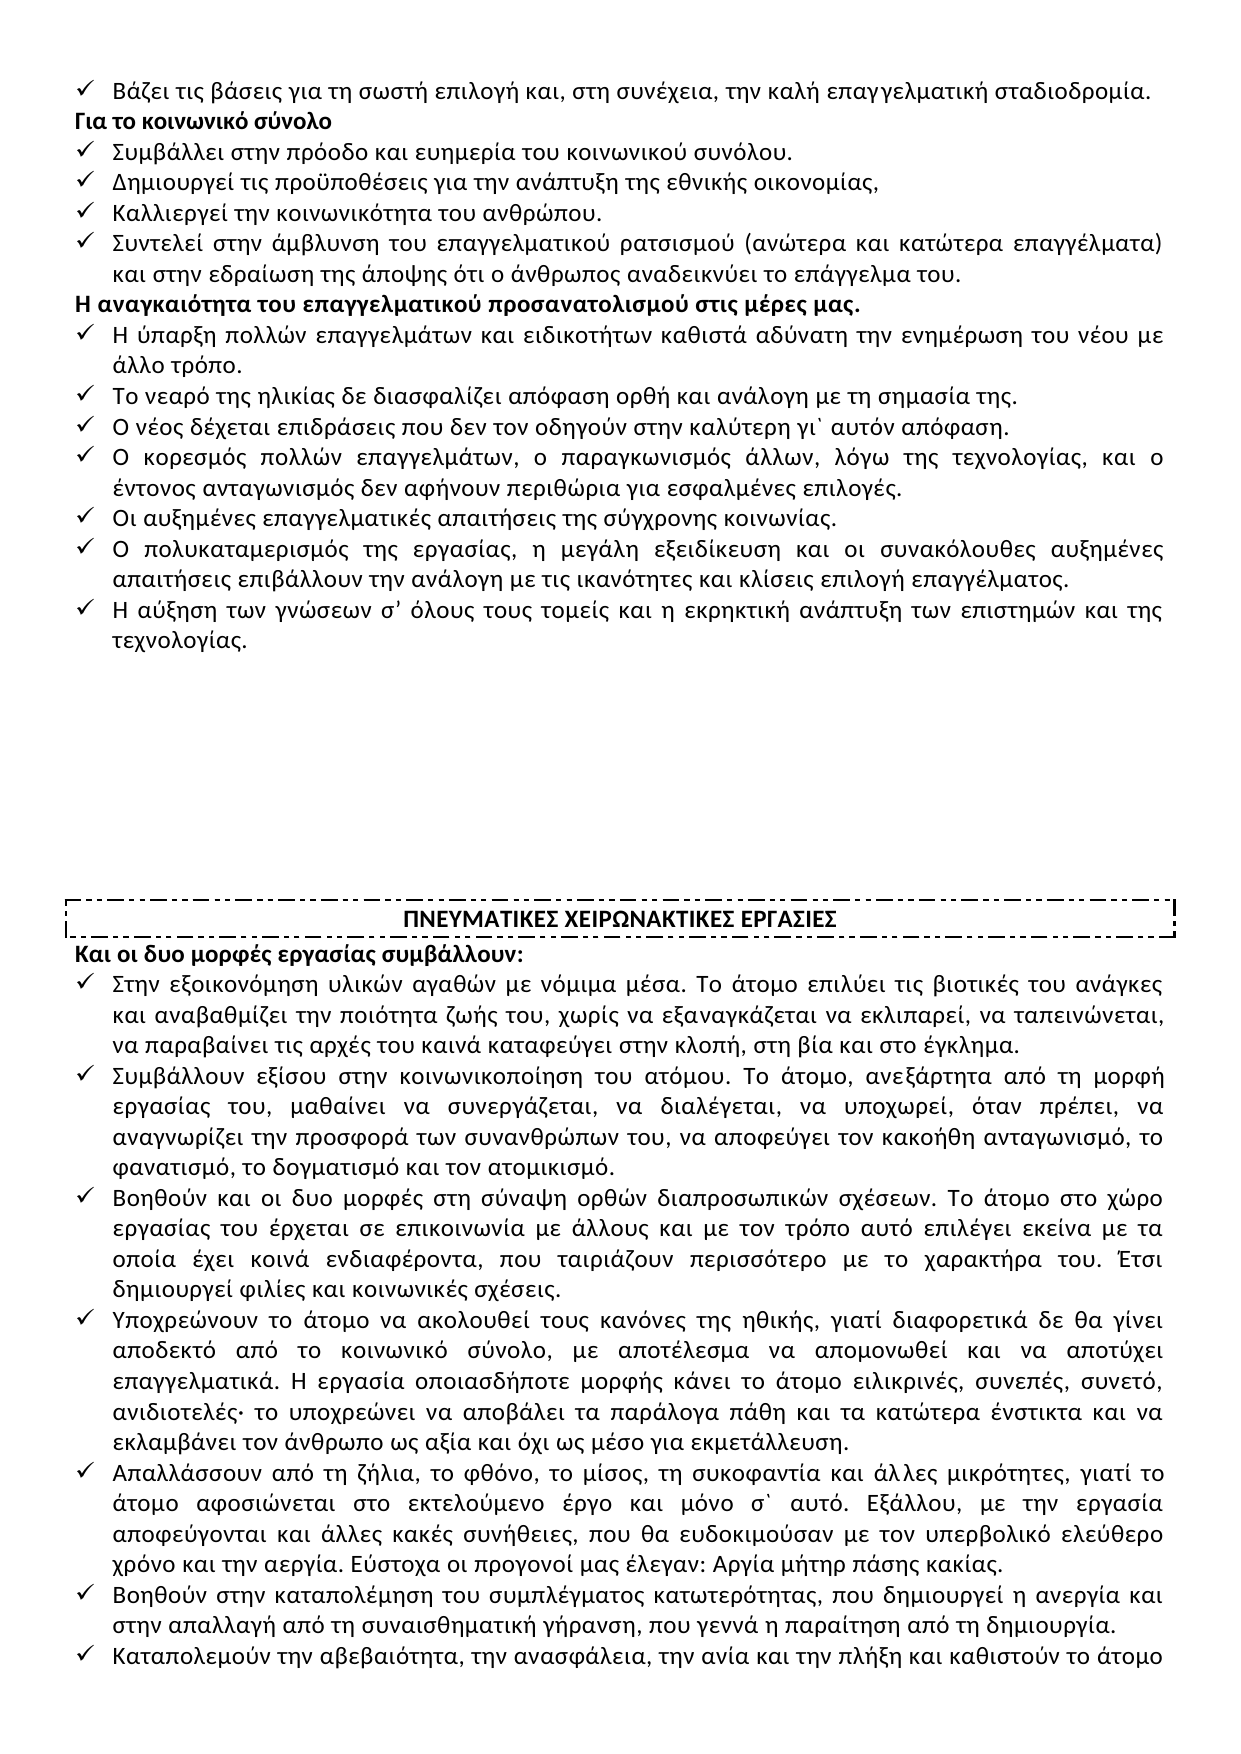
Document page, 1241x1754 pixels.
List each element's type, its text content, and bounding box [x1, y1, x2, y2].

list Βοηθούν και οι δυο μορφές στη σύναψη ορθών διαπροσωπικών σχέσεων. Το άτομο στο χώρο εργασίας του έρχεται σε επικοινωνία με άλλους και με τον τρόπο αυτό επιλέγει εκείνα με τα οποία έχει κοινά ενδιαφέροντα, που ταιριάζουν περισσότερο με το χαρακτήρα του. Έτσι δημιουργεί φιλίες και κοινωνικές σχέσεις. [75, 1182, 1165, 1304]
list Στην εξοικονόμηση υλικών αγαθών με νόμιμα μέσα. Το άτομο επιλύει τις βιοτικές του ανάγκες και αναβαθμίζει την ποιότητα ζωής του, χωρίς να εξαναγκάζεται να εκλιπαρεί, να ταπεινώνεται, να παραβαίνει τις αρχές του καινά καταφεύγει στην κλοπή, στη βία και στο έγκλημα. [75, 968, 1165, 1060]
list Ο κορεσμός πολλών επαγγελμάτων, ο παραγκωνισμός άλλων, λόγω της τεχνολογίας, και ο έντονος ανταγωνισμός δεν αφήνουν περιθώρια για εσφαλμένες επιλογές. [75, 441, 1165, 502]
list Ο νέος δέχεται επιδράσεις που δεν τον οδηγούν στην καλύτερη γι` αυτόν απόφαση. [75, 411, 1165, 441]
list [75, 1640, 1165, 1670]
text Και οι δυο μορφές εργασίας συμβάλλουν: [75, 938, 1165, 968]
text Η αναγκαιότητα του επαγγελματικού προσανατολισμού στις μέρες μας. [75, 289, 1165, 319]
list Υποχρεώνουν το άτομο να ακολουθεί τους κανόνες της ηθικής, γιατί διαφορετικά δε θα γίνει αποδεκτό από το κοινωνικό σύνολο, με αποτέλεσμα να απομονωθεί και να αποτύχει επαγγελματικά. Η εργασία οποιασδήποτε μορφής κάνει το άτομο ειλικρινές, συνεπές, συνετό, ανιδιοτελές· το υποχρεώνει να αποβάλει τα παράλογα πάθη και τα κατώτερα ένστικτα και να εκλαμβάνει τον άνθρωπο ως αξία και όχι ως μέσο για εκμετάλλευση. [75, 1304, 1165, 1457]
list Ο πολυκαταμερισμός της εργασίας, η μεγάλη εξειδίκευση και οι συνακόλουθες αυξημένες απαιτήσεις επιβάλλουν την ανάλογη με τις ικανότητες και κλίσεις επιλογή επαγγέλματος. [75, 533, 1165, 594]
list Συντελεί στην άμβλυνση του επαγγελματικού ρατσισμού (ανώτερα και κατώτερα επαγγέλματα) και στην εδραίωση της άποψης ότι ο άνθρωπος αναδεικνύει το επάγγελμα του. [75, 228, 1165, 289]
list Δημιουργεί τις προϋποθέσεις για την ανάπτυξη της εθνικής οικονομίας, [75, 167, 1165, 197]
list Η αύξηση των γνώσεων σ’ όλους τους τομείς και η εκρηκτική ανάπτυξη των επιστημών και της τεχνολογίας. [75, 594, 1165, 655]
list Το νεαρό της ηλικίας δε διασφαλίζει απόφαση ορθή και ανάλογη με τη σημασία της. [75, 380, 1165, 411]
text ΠΝΕΥΜΑΤΙΚΕΣ ΧΕΙΡΩΝΑΚΤΙΚΕΣ ΕΡΓΑΣΙΕΣ [64, 899, 1176, 938]
text Για το κοινωνικό σύνολο [75, 106, 1165, 136]
list Οι αυξημένες επαγγελματικές απαιτήσεις της σύγχρονης κοινωνίας. [75, 502, 1165, 533]
list Βάζει τις βάσεις για τη σωστή επιλογή και, στη συνέχεια, την καλή επαγγελματική σταδιοδρομία. [75, 75, 1165, 106]
list Καλλιεργεί την κοινωνικότητα του ανθρώπου. [75, 197, 1165, 228]
list Συμβάλλει στην πρόοδο και ευημερία του κοινωνικού συνόλου. [75, 136, 1165, 167]
list Η ύπαρξη πολλών επαγγελμάτων και ειδικοτήτων καθιστά αδύνατη την ενημέρωση του νέου με άλλο τρόπο. [75, 319, 1165, 380]
list Βοηθούν στην καταπολέμηση του συμπλέγματος κατωτερότητας, που δημιουργεί η ανεργία και στην απαλλαγή από τη συναισθηματική γήρανση, που γεννά η παραίτηση από τη δημιουργία. [75, 1579, 1165, 1640]
list Συμβάλλουν εξίσου στην κοινωνικοποίηση του ατόμου. Το άτομο, ανεξάρτητα από τη μορφή εργασίας του, μαθαίνει να συνεργάζεται, να διαλέγεται, να υποχωρεί, όταν πρέπει, να αναγνωρίζει την προσφορά των συνανθρώπων του, να αποφεύγει τον κακοήθη ανταγωνισμό, το φανατισμό, το δογματισμό και τον ατομικισμό. [75, 1060, 1165, 1182]
list Απαλλάσσουν από τη ζήλια, το φθόνο, το μίσος, τη συκοφαντία και άλλες μικρότητες, γιατί το άτομο αφοσιώνεται στο εκτελούμενο έργο και μόνο σ` αυτό. Εξάλλου, με την εργασία αποφεύγονται και άλλες κακές συνήθειες, που θα ευδοκιμούσαν με τον υπερβολικό ελεύθερο χρόνο και την αεργία. Εύστοχα οι προγονοί μας έλεγαν: Αργία μήτηρ πάσης κακίας. [75, 1457, 1165, 1579]
